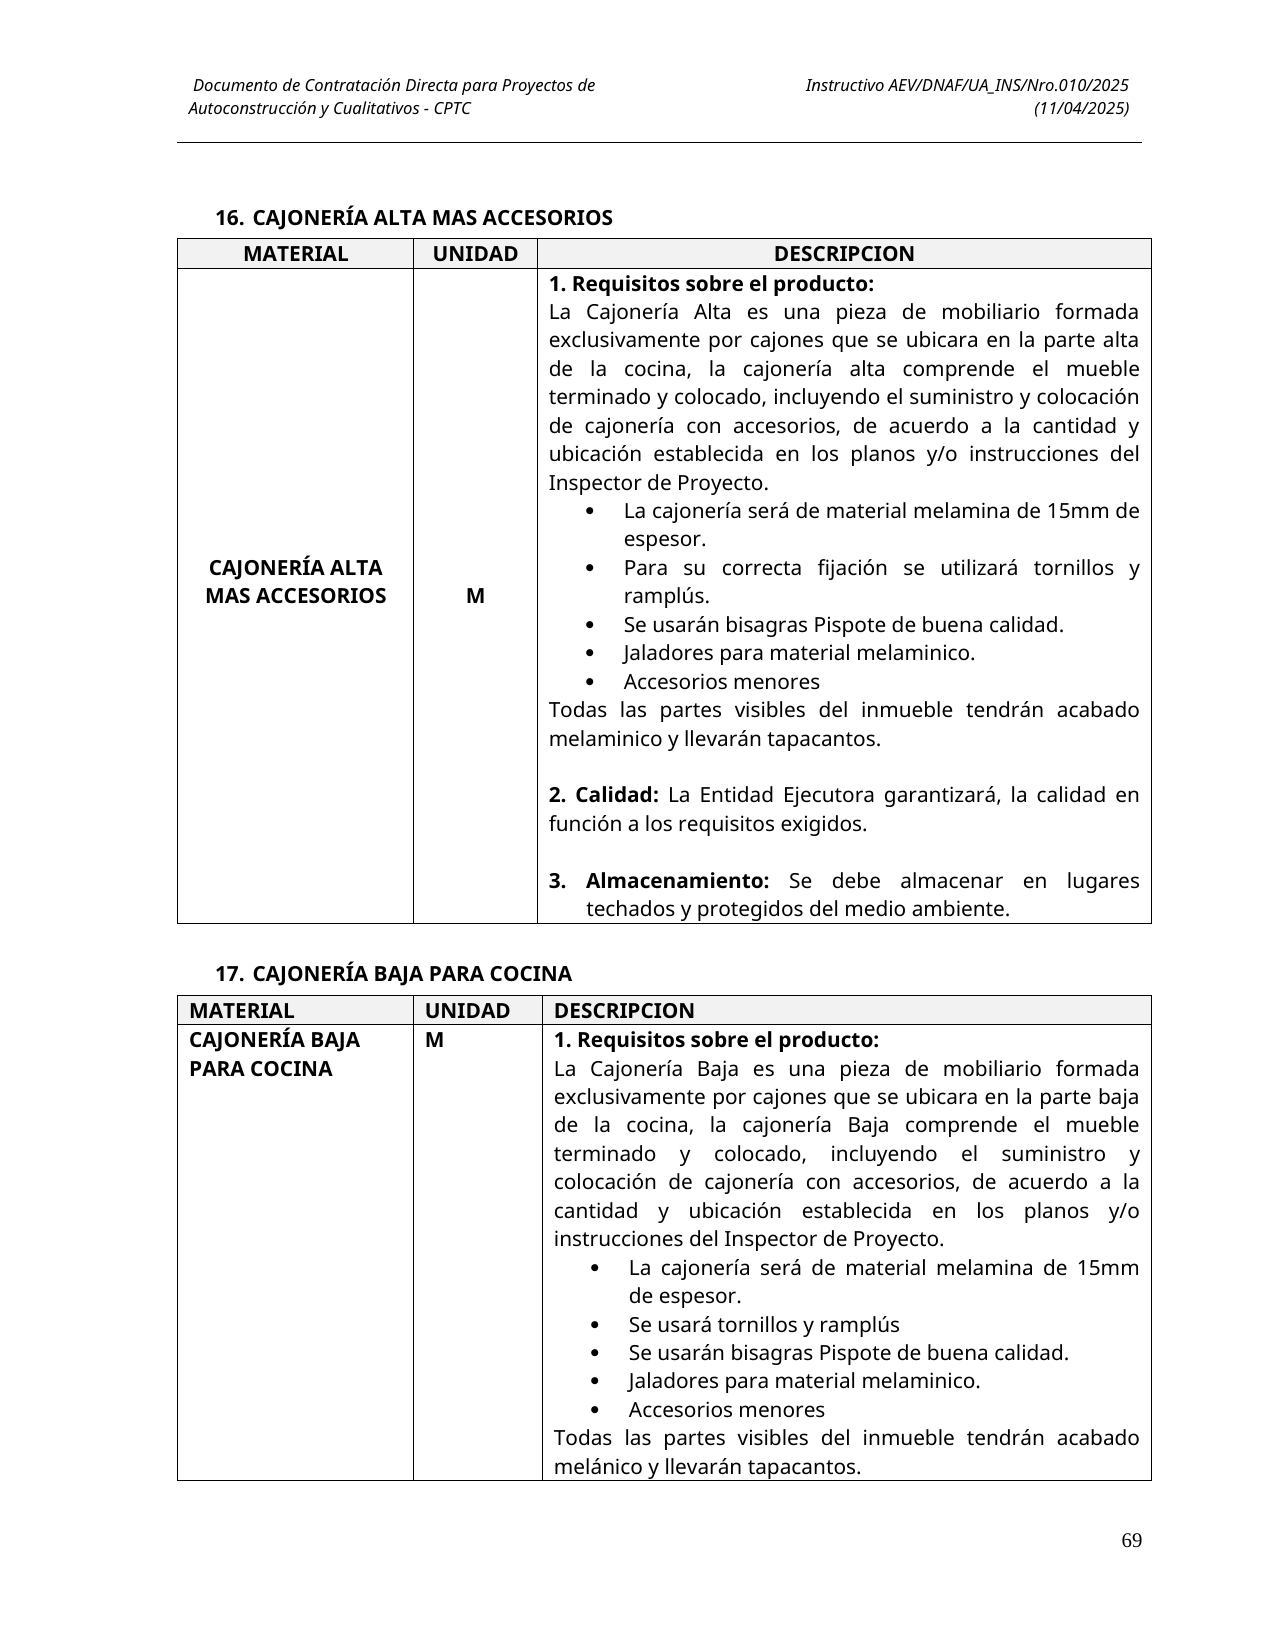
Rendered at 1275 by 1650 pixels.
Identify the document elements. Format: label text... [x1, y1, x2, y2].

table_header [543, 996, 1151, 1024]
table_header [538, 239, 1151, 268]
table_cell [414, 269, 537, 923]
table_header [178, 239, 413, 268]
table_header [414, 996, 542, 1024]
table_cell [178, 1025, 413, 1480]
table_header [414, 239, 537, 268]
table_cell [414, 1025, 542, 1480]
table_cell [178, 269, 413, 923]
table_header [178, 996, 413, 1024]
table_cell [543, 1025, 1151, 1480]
list CAJONERÍA ALTA MAS ACCESORIOS [215, 203, 1142, 231]
list CAJONERÍA BAJA PARA COCINA [215, 959, 1142, 988]
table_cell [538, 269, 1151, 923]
